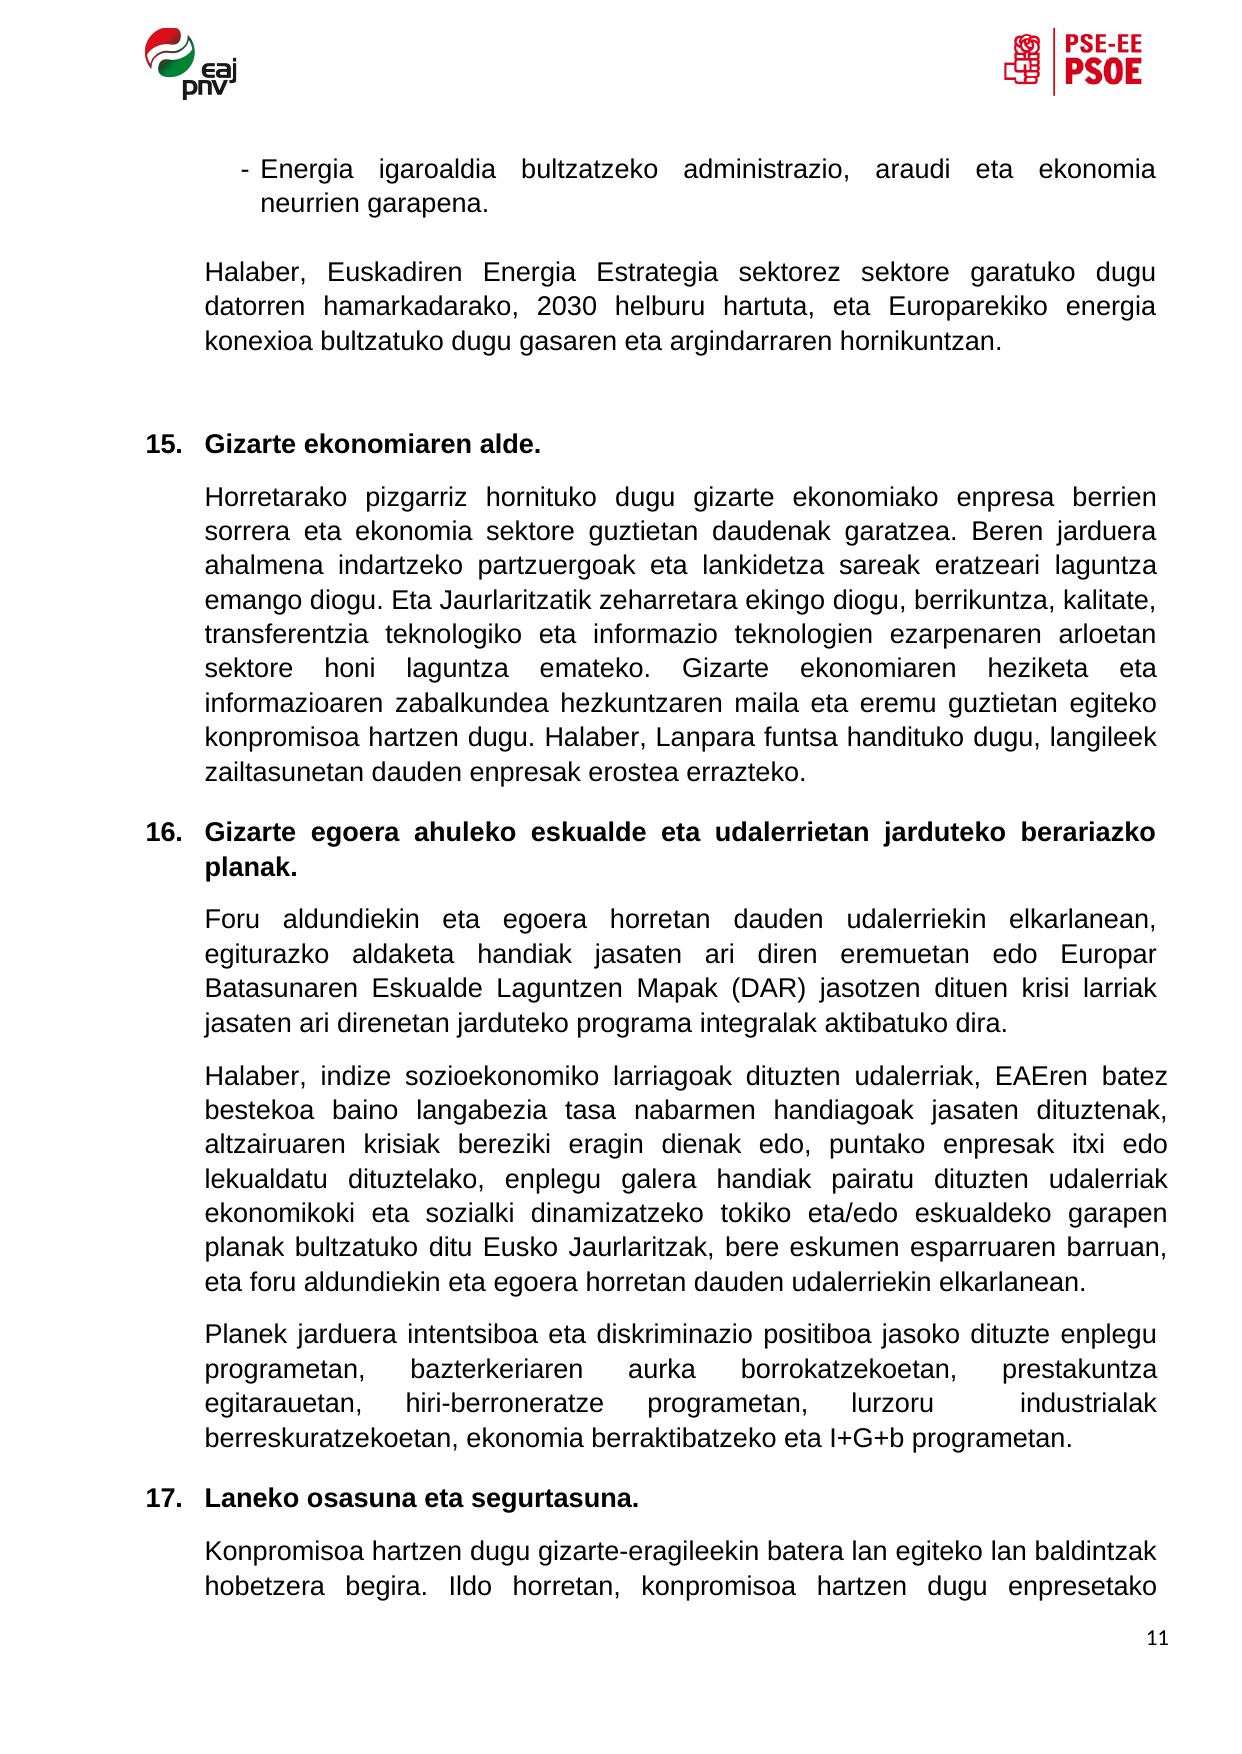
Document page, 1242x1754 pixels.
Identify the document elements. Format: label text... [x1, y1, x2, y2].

subtitle Gizarte egoera ahuleko eskualde eta udalerrietan jarduteko berariazko planak. [145, 816, 1157, 882]
text Halaber, indize sozioekonomiko larriagoak dituzten udalerriak, EAEren batez bestekoa baino langabezia tasa nabarmen handiagoak jasaten dituztenak, altzairuaren krisiak bereziki eragin dienak edo, puntako enpresak itxi edo lekualdatu dituztelako, enplegu galera handiak pairatu dituzten udalerriak ekonomikoki eta sozialki dinamizatzeko tokiko eta/edo eskualdeko garapen planak bultzatuko ditu Eusko Jaurlaritzak, bere eskumen esparruaren barruan, eta foru aldundiekin eta egoera horretan dauden udalerriekin elkarlanean. [204, 1059, 1169, 1297]
subtitle Laneko osasuna eta segurtasuna. [145, 1482, 1169, 1514]
subtitle Gizarte ekonomiaren alde. [145, 428, 1169, 459]
text Planek jarduera intentsiboa eta diskriminazio positiboa jasoko dituzte enplegu programetan, bazterkeriaren aurka borrokatzekoetan, prestakuntza egitarauetan, hiri-berroneratze programetan, lurzoru industrialak berreskuratzekoetan, ekonomia berraktibatzeko eta I+G+b programetan. [204, 1318, 1158, 1453]
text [204, 1535, 1158, 1601]
list Energia igaroaldia bultzatzeko administrazio, araudi eta ekonomia neurrien garapena. [240, 153, 1157, 218]
picture [1004, 28, 1142, 96]
text Foru aldundiekin eta egoera horretan dauden udalerriekin elkarlanean, egiturazko aldaketa handiak jasaten ari diren eremuetan edo Europar Batasunaren Eskualde Laguntzen Mapak (DAR) jasotzen dituen krisi larriak jasaten ari direnetan jarduteko programa integralak aktibatuko dira. [204, 903, 1158, 1038]
text Horretarako pizgarriz hornituko dugu gizarte ekonomiako enpresa berrien sorrera eta ekonomia sektore guztietan daudenak garatzea. Beren jarduera ahalmena indartzeko partzuergoak eta lankidetza sareak eratzeari laguntza emango diogu. Eta Jaurlaritzatik zeharretara ekingo diogu, berrikuntza, kalitate, transferentzia teknologiko eta informazio teknologien ezarpenaren arloetan sektore honi laguntza emateko. Gizarte ekonomiaren heziketa eta informazioaren zabalkundea hezkuntzaren maila eta eremu guztietan egiteko konpromisoa hartzen dugu. Halaber, Lanpara funtsa handituko dugu, langileek zailtasunetan dauden enpresak erostea errazteko. [204, 481, 1157, 787]
text Halaber, Euskadiren Energia Estrategia sektorez sektore garatuko dugu datorren hamarkadarako, 2030 helburu hartuta, eta Europarekiko energia konexioa bultzatuko dugu gasaren eta argindarraren hornikuntzan. [204, 256, 1157, 356]
picture [144, 28, 237, 100]
